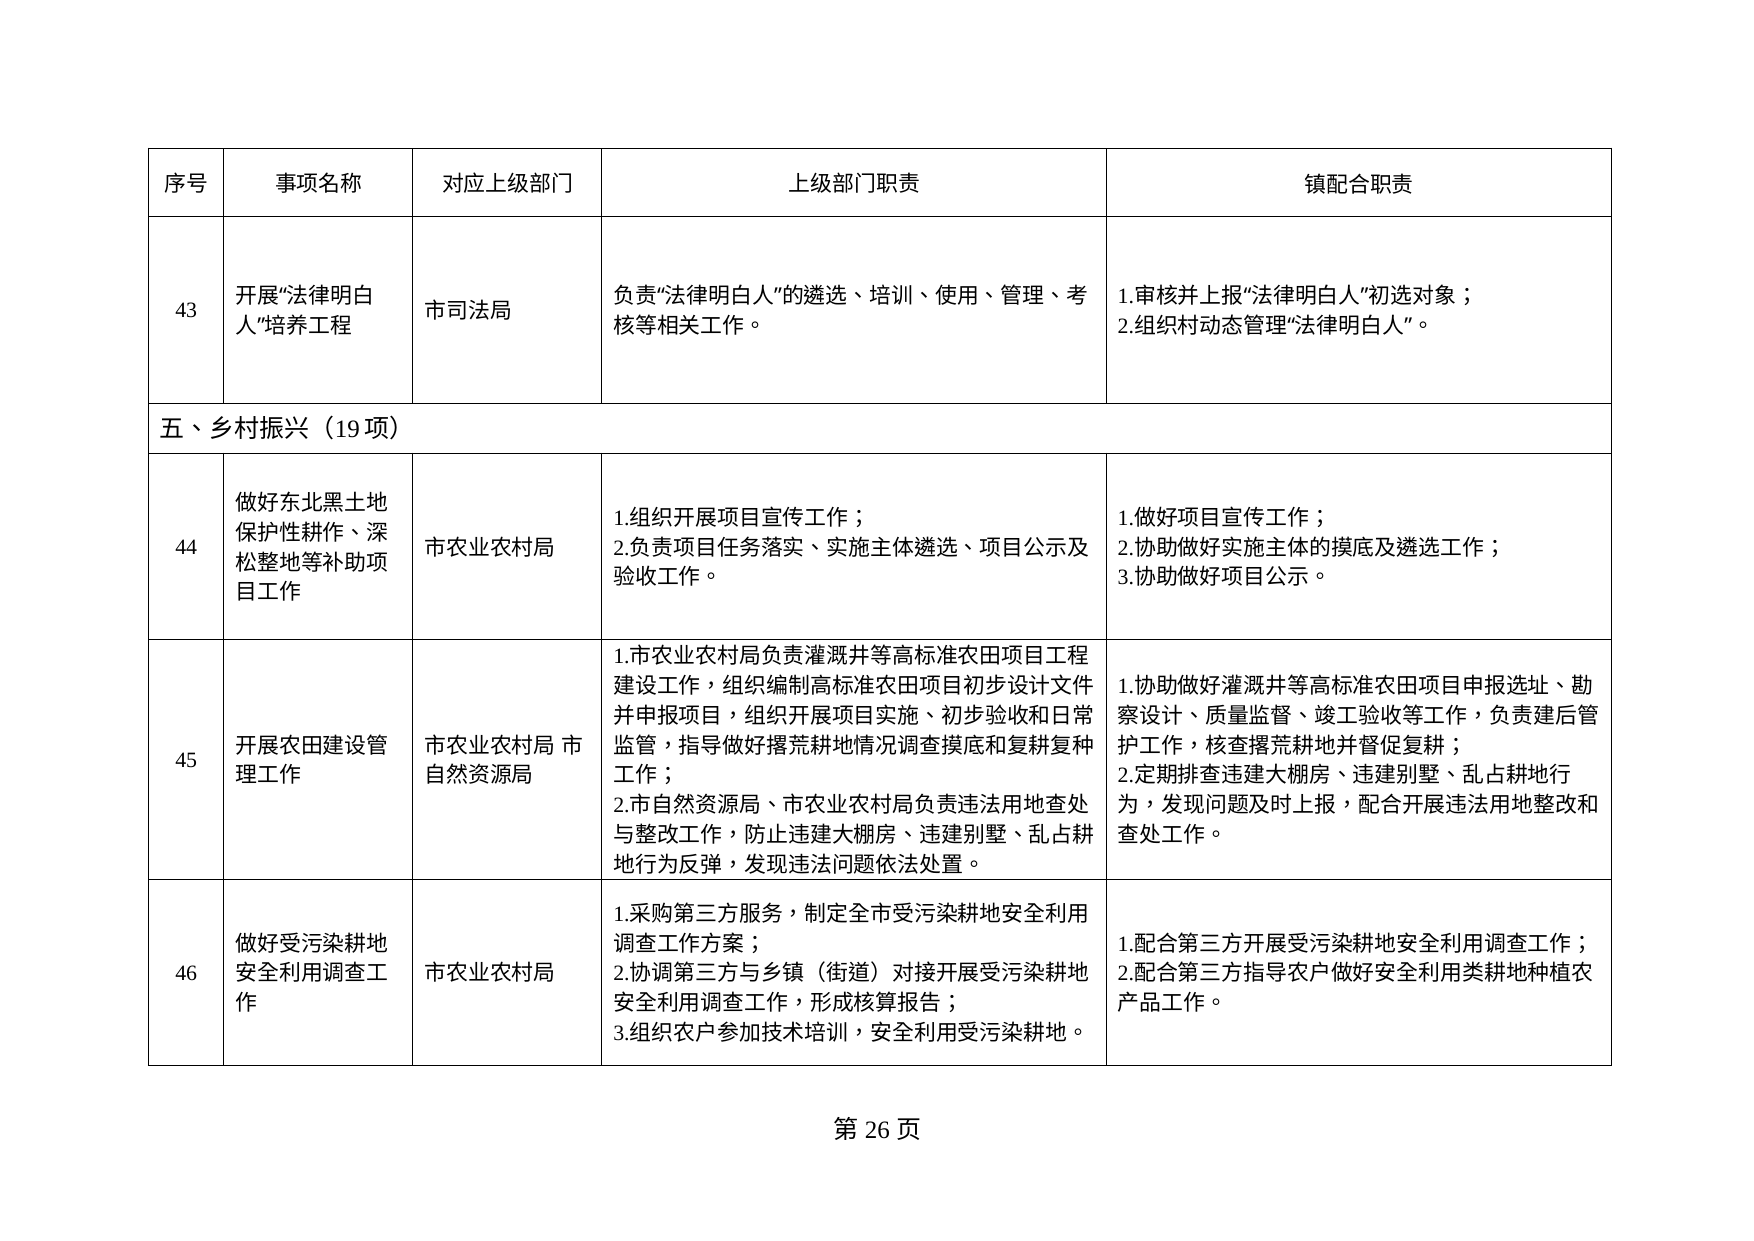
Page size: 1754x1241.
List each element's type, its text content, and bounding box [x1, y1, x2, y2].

table_cell 1.审核并上报“法律明白人”初选对象； 2.组织村动态管理“法律明白人”。 [1107, 217, 1611, 403]
table_cell 45 [149, 640, 223, 878]
table_header 镇配合职责 [1107, 149, 1611, 216]
table_cell 做好东北黑土地保护性耕作、深松整地等补助项目工作 [224, 454, 412, 639]
table_cell 1.协助做好灌溉井等高标准农田项目申报选址、勘察设计、质量监督、竣工验收等工作，负责建后管护工作，核查撂荒耕地并督促复耕； 2.定期排查违建大棚房、违建别墅、乱占耕地行为，发现问题及时上报，配合开展违法用地整改和查处工作。 [1107, 640, 1611, 878]
table_header 事项名称 [224, 149, 412, 216]
table_cell 做好受污染耕地安全利用调查工作 [224, 880, 412, 1065]
table_cell 开展农田建设管理工作 [224, 640, 412, 878]
table_cell 五、乡村振兴（19项） [149, 404, 1611, 453]
table_cell 市农业农村局 [413, 454, 601, 639]
table_cell 市农业农村局 市自然资源局 [413, 640, 601, 878]
table_cell 44 [149, 454, 223, 639]
table_cell 1.组织开展项目宣传工作； 2.负责项目任务落实、实施主体遴选、项目公示及验收工作。 [602, 454, 1106, 639]
table_cell 开展“法律明白人”培养工程 [224, 217, 412, 403]
table_cell 43 [149, 217, 223, 403]
table_cell 1.采购第三方服务，制定全市受污染耕地安全利用调查工作方案； 2.协调第三方与乡镇（街道）对接开展受污染耕地安全利用调查工作，形成核算报告； 3.组织农户参加技术培训，安全利用受污染耕地。 [602, 880, 1106, 1065]
table_header 对应上级部门 [413, 149, 601, 216]
table_header 上级部门职责 [602, 149, 1106, 216]
table_cell 1.做好项目宣传工作； 2.协助做好实施主体的摸底及遴选工作； 3.协助做好项目公示。 [1107, 454, 1611, 639]
table_cell 1.配合第三方开展受污染耕地安全利用调查工作； 2.配合第三方指导农户做好安全利用类耕地种植农产品工作。 [1107, 880, 1611, 1065]
table_cell 市农业农村局 [413, 880, 601, 1065]
table_header 序号 [149, 149, 223, 216]
table_cell 负责“法律明白人”的遴选、培训、使用、管理、考核等相关工作。 [602, 217, 1106, 403]
table_cell 市司法局 [413, 217, 601, 403]
table_cell 1.市农业农村局负责灌溉井等高标准农田项目工程建设工作，组织编制高标准农田项目初步设计文件并申报项目，组织开展项目实施、初步验收和日常监管，指导做好撂荒耕地情况调查摸底和复耕复种工作； 2.市自然资源局、市农业农村局负责违法用地查处与整改工作，防止违建大棚房、违建别墅、乱占耕地行为反弹，发现违法问题依法处置。 [602, 640, 1106, 878]
table_cell 46 [149, 880, 223, 1065]
